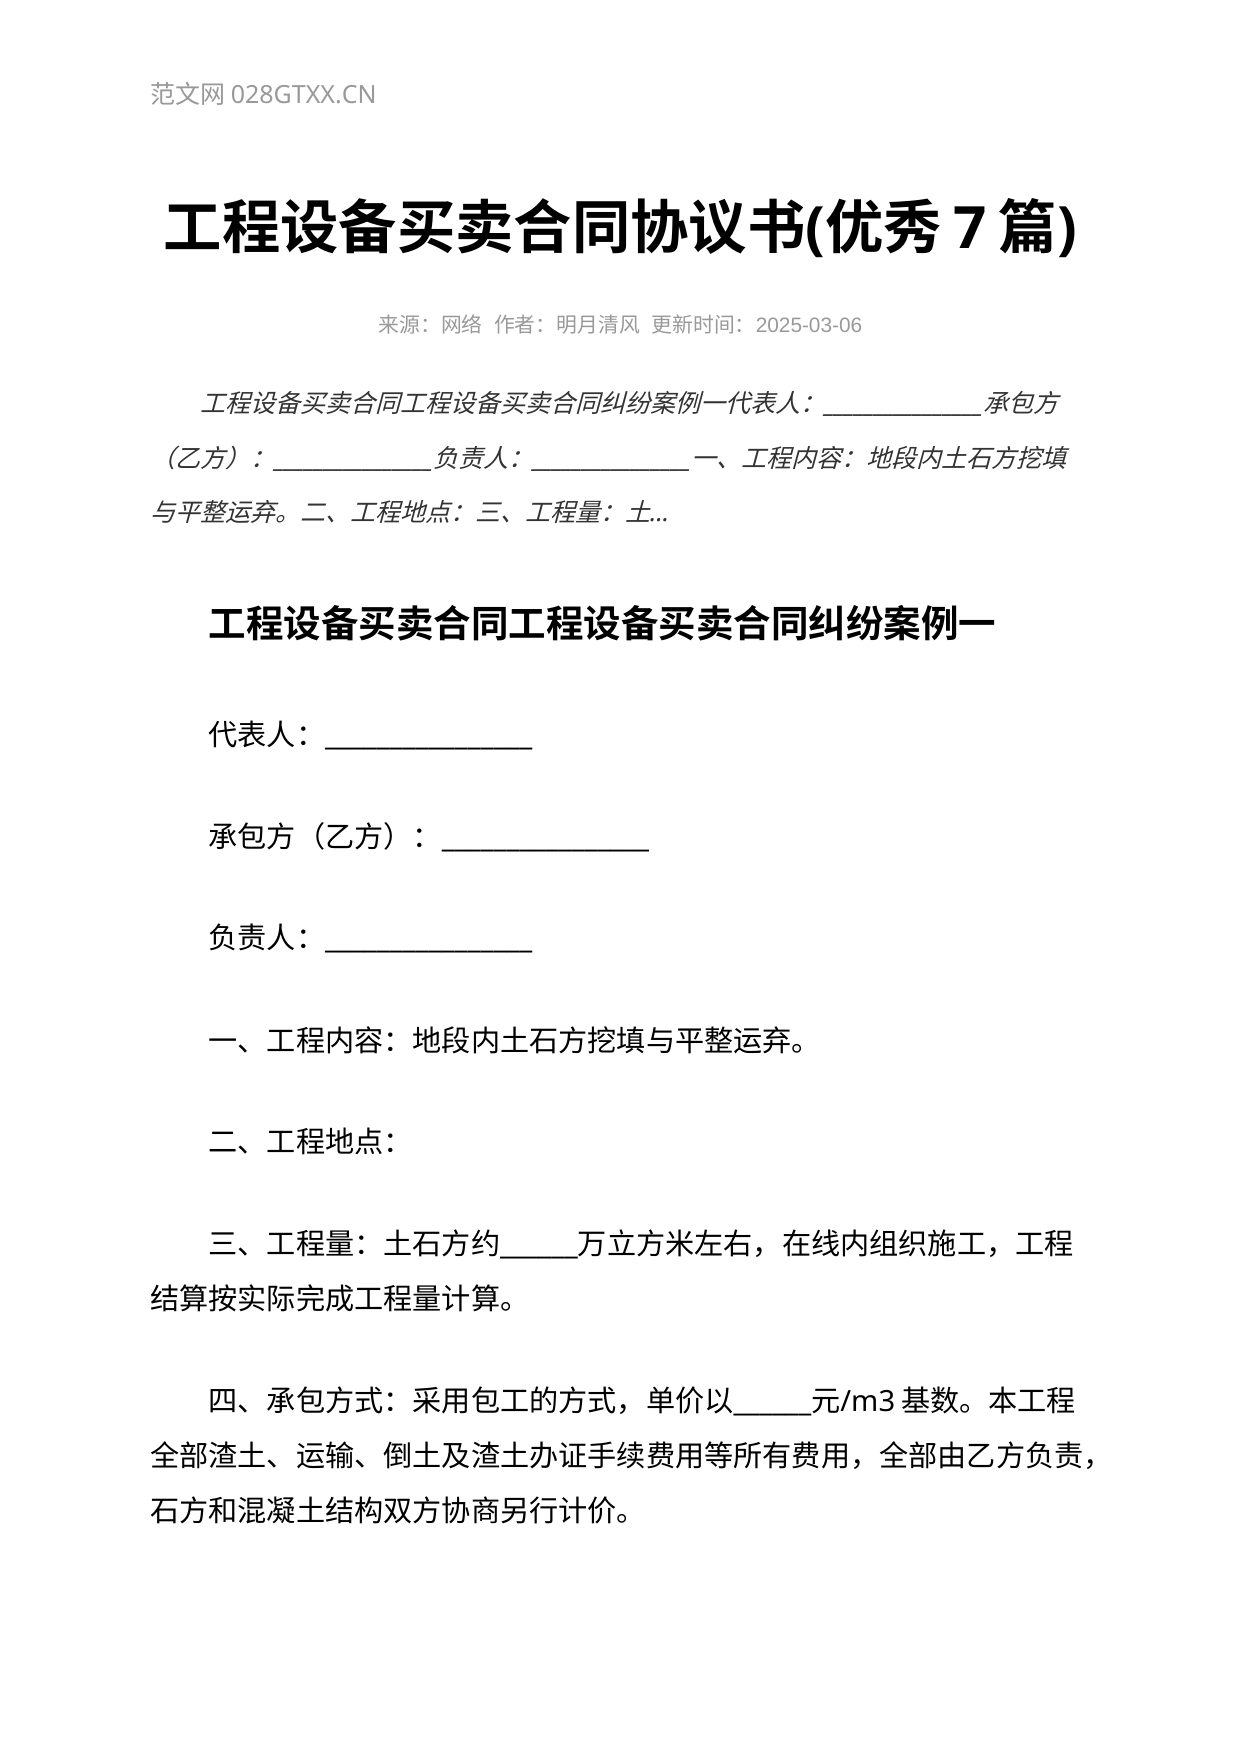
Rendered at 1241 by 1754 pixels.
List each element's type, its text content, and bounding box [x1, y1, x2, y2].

text 四、承包方式：采用包工的方式，单价以______元/m3基数。本工程全部渣土、运输、倒土及渣土办证手续费用等所有费用，全部由乙方负责，石方和混凝土结构双方协商另行计价。 [150, 1377, 1090, 1529]
text 三、工程量：土石方约______万立方米左右，在线内组织施工，工程结算按实际完成工程量计算。 [150, 1221, 1090, 1318]
text 负责人：________________ [150, 915, 1090, 957]
text 代表人：________________ [150, 711, 1090, 753]
text 工程设备买卖合同工程设备买卖合同纠纷案例一 [150, 594, 1090, 648]
subtitle 工程设备买卖合同协议书(优秀7篇) [150, 181, 1090, 266]
text 承包方（乙方）：________________ [150, 813, 1090, 856]
text 来源：网络 作者：明月清风 更新时间：2025-03-06 [150, 313, 1090, 337]
text 二、工程地点： [150, 1119, 1090, 1161]
text 工程设备买卖合同工程设备买卖合同纠纷案例一代表人：________________承包方（乙方）：________________负责人：________________一、工程内容：地段内土石方挖填与平整运弃。二、工程地点：三、工程量：土... [150, 384, 1090, 529]
text 一、工程内容：地段内土石方挖填与平整运弃。 [150, 1017, 1090, 1059]
